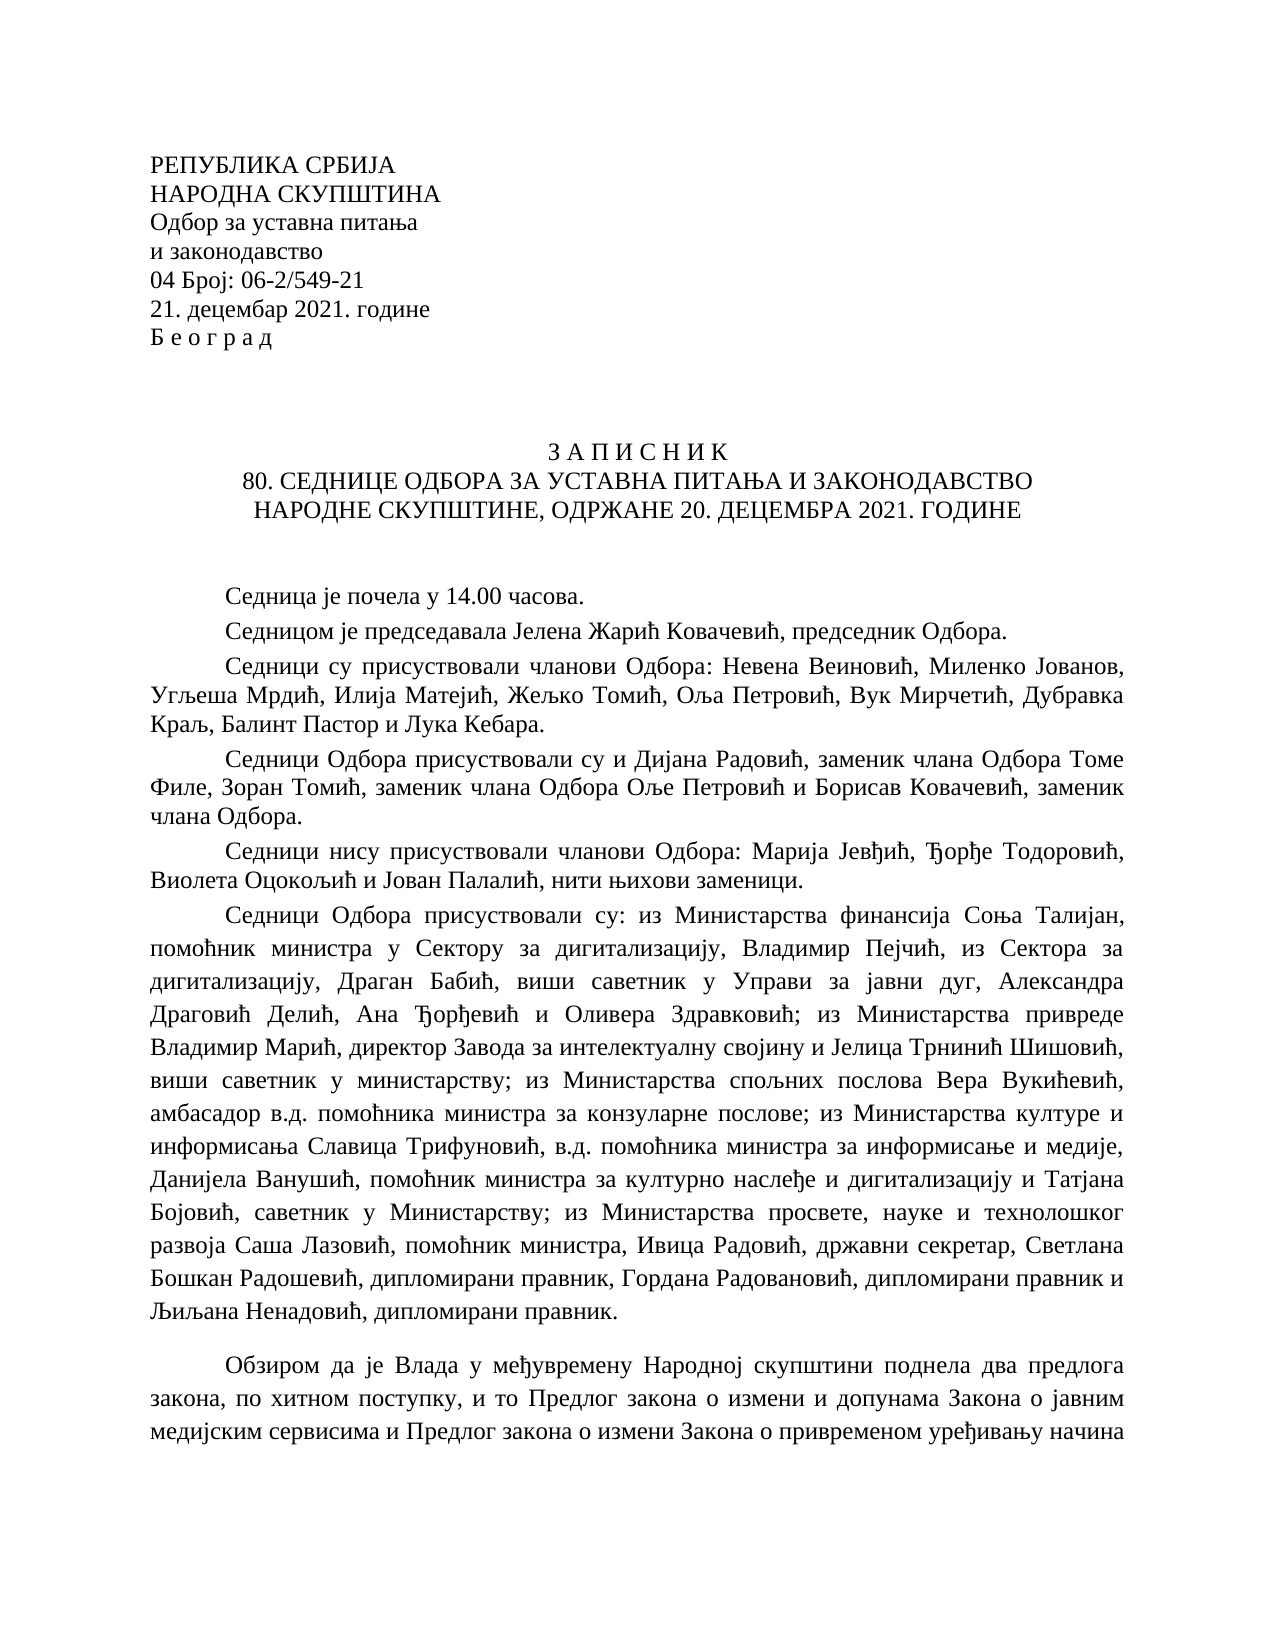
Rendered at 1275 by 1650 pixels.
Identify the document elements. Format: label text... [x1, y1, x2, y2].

text 04 Број: 06-2/549-21 [150, 265, 1125, 294]
text и законодавство [150, 236, 1125, 265]
text 80. СЕДНИЦЕ ОДБОРА ЗА УСТАВНА ПИТАЊА И ЗАКОНОДАВСТВО [150, 466, 1125, 495]
text НАРОДНЕ СКУПШТИНЕ, ОДРЖАНЕ 20. ДЕЦЕМБРА 2021. ГОДИНЕ [150, 495, 1125, 524]
text Б е о г р а д [150, 322, 1125, 351]
text Седници Одбора присуствовали су: из Министарства финансија Соња Талијан, помоћник министра у Сектору за дигитализацију, Владимир Пејчић, из Сектора за дигитализацију, Драган Бабић, виши саветник у Управи за јавни дуг, Александра Драговић Делић, Ана Ђорђевић и Оливера Здравковић; из Министарства привреде Владимир Марић, директор Завода за интелектуалну својину и Јелица Трнинић Шишовић, виши саветник у министарству; из Министарства спољних послова Вера Вукићевић, амбасадор в.д. помоћника министра за конзуларне послове; из Министарства културе и информисања Славица Трифуновић, в.д. помоћника министра за информисање и медије, Данијела Ванушић, помоћник министра за културно наслеђе и дигитализацију и Татјана Бојовић, саветник у Министарству; из Министарства просвете, науке и технолошког развоја Саша Лазовић, помоћник министра, Ивица Радовић, државни секретар, Светлана Бошкан Радошевић, дипломирани правник, Гордана Радовановић, дипломирани правник и Љиљана Ненадовић, дипломирани правник. [150, 900, 1125, 1325]
text Седницом је председавала Јелена Жарић Ковачевић, председник Одбора. [150, 616, 1125, 645]
text Одбор за уставна питања [150, 207, 1125, 236]
text Седници су присуствовали чланови Одбора: Невена Веиновић, Миленко Јованов, Угљеша Мрдић, Илија Матејић, Жељко Томић, Оља Петровић, Вук Мирчетић, Дубравка Краљ, Балинт Пастор и Лука Кебара. [150, 651, 1125, 737]
text НАРОДНА СКУПШТИНА [150, 179, 1125, 207]
text З А П И С Н И К [150, 437, 1125, 466]
text Седница је почела у 14.00 часова. [150, 581, 1125, 610]
text 21. децембар 2021. године [150, 294, 1125, 322]
text Седници Одбора присуствовали су и Дијана Радовић, заменик члана Одбора Томе Филе, Зоран Томић, заменик члана Одбора Оље Петровић и Борисав Ковачевић, заменик члана Одбора. [150, 744, 1125, 830]
text РЕПУБЛИКА СРБИЈА [150, 150, 1125, 179]
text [150, 1350, 1125, 1445]
text Седници нису присуствовали чланови Одбора: Марија Јевђић, Ђорђе Тодоровић, Виолета Оцокољић и Јован Палалић, нити њихови заменици. [150, 836, 1125, 894]
